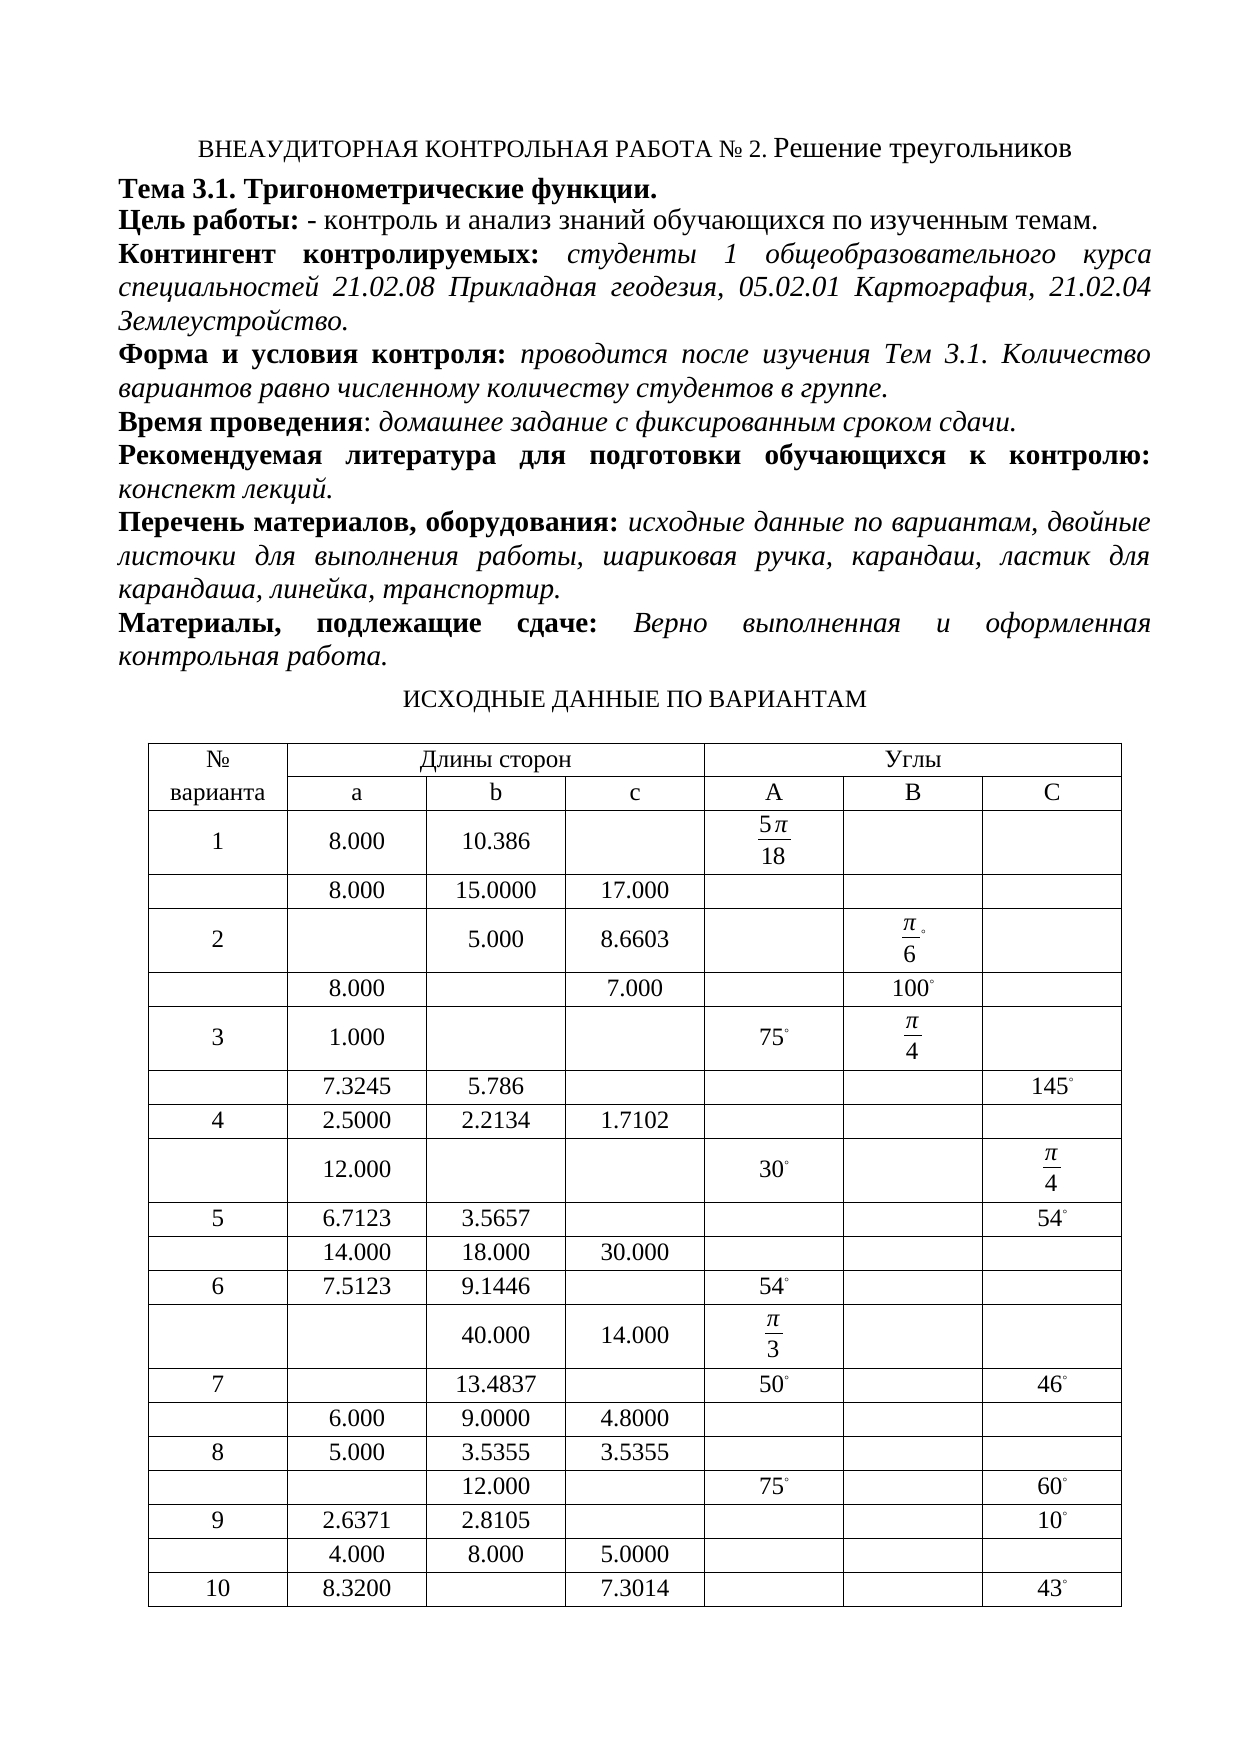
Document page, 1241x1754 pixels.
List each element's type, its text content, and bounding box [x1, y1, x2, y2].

table_cell 100◦ [844, 973, 982, 1006]
table_cell [149, 1403, 287, 1436]
table_cell [566, 811, 704, 874]
table_cell 4.000 [288, 1539, 426, 1572]
table_cell [566, 1007, 704, 1069]
table_cell 4.8000 [566, 1403, 704, 1436]
table_cell [983, 1305, 1121, 1368]
table_cell 75◦ [705, 1007, 843, 1069]
table_cell [844, 1505, 982, 1538]
table_cell 2.5000 [288, 1105, 426, 1138]
table_cell [844, 1105, 982, 1138]
table_cell [566, 1139, 704, 1202]
table_cell [983, 1437, 1121, 1470]
table_cell [705, 1539, 843, 1572]
table_cell [149, 1071, 287, 1104]
table_cell [149, 973, 287, 1006]
table_cell 1.7102 [566, 1105, 704, 1138]
table_cell [288, 1471, 426, 1504]
table_cell [983, 1271, 1121, 1304]
table_cell a [288, 777, 426, 810]
table_cell 43◦ [983, 1573, 1121, 1606]
table_cell 1.000 [288, 1007, 426, 1069]
table_cell 6.000 [288, 1403, 426, 1436]
table_header № варианта [149, 744, 287, 810]
table_cell [983, 1539, 1121, 1572]
table_cell 3 [149, 1007, 287, 1069]
table_cell 75◦ [705, 1471, 843, 1504]
table_cell 46◦ [983, 1369, 1121, 1402]
table_cell 3.5355 [566, 1437, 704, 1470]
table_cell [983, 1007, 1121, 1069]
table_cell A [705, 777, 843, 810]
table_cell 9.0000 [427, 1403, 565, 1436]
table_cell [288, 909, 426, 972]
table_cell [566, 1369, 704, 1402]
table_cell 50◦ [705, 1369, 843, 1402]
table_cell 2.8105 [427, 1505, 565, 1538]
table_cell 5.000 [288, 1437, 426, 1470]
table_header Углы [705, 744, 1121, 776]
text Время проведения: домашнее задание с фиксированным сроком сдачи. [118, 404, 1152, 437]
table_cell 145◦ [983, 1071, 1121, 1104]
table_cell [288, 1369, 426, 1402]
table_cell [427, 973, 565, 1006]
table_cell [983, 811, 1121, 874]
table_cell 2.6371 [288, 1505, 426, 1538]
table_cell [705, 811, 843, 874]
table_cell [149, 1305, 287, 1368]
table_header Длины сторон [288, 744, 704, 776]
table_cell [705, 1203, 843, 1236]
table_cell 8.000 [288, 875, 426, 908]
table_cell [705, 1505, 843, 1538]
text Контингент контролируемых: студенты 1 общеобразовательного курса специальностей 21.02.08 Прикладная геодезия, 05.02.01 Картография, 21.02.04 Землеустройство. [118, 236, 1152, 337]
table_cell [844, 1071, 982, 1104]
table_cell 7.3245 [288, 1071, 426, 1104]
table_cell [844, 1403, 982, 1436]
table_cell 7.000 [566, 973, 704, 1006]
table_cell 5.786 [427, 1071, 565, 1104]
table_cell 60◦ [983, 1471, 1121, 1504]
table_cell 13.4837 [427, 1369, 565, 1402]
table_cell 9 [149, 1505, 287, 1538]
table_cell [705, 1305, 843, 1368]
table_cell 3.5657 [427, 1203, 565, 1236]
table_cell [149, 1539, 287, 1572]
table_cell B [844, 777, 982, 810]
table_cell [705, 1105, 843, 1138]
table_cell 54◦ [983, 1203, 1121, 1236]
table_cell [566, 1071, 704, 1104]
table_cell [844, 1573, 982, 1606]
table_cell 10 [149, 1573, 287, 1606]
table_cell [566, 1203, 704, 1236]
table_cell 6 [149, 1271, 287, 1304]
table_cell [705, 1403, 843, 1436]
table_cell 3.5355 [427, 1437, 565, 1470]
table_cell [149, 1471, 287, 1504]
text Тема 3.1. Тригонометрические функции. [543, 182, 1152, 202]
table_cell [844, 1203, 982, 1236]
table_cell [288, 1305, 426, 1368]
table_cell 4 [149, 1105, 287, 1138]
table_cell 5.000 [427, 909, 565, 972]
table_cell ◦ [844, 909, 982, 972]
table_cell 12.000 [427, 1471, 565, 1504]
table_cell 18.000 [427, 1237, 565, 1270]
table_cell [705, 1573, 843, 1606]
table_cell [844, 875, 982, 908]
table_cell b [427, 777, 565, 810]
table_cell 10.386 [427, 811, 565, 874]
table_cell 2.2134 [427, 1105, 565, 1138]
table_cell [566, 1505, 704, 1538]
table_cell 8 [149, 1437, 287, 1470]
table_cell [427, 1139, 565, 1202]
table_cell 10◦ [983, 1505, 1121, 1538]
table_cell [566, 1271, 704, 1304]
table_cell 30◦ [705, 1139, 843, 1202]
table_cell [427, 1573, 565, 1606]
table_cell 7 [149, 1369, 287, 1402]
table_cell [983, 909, 1121, 972]
table_cell 7.3014 [566, 1573, 704, 1606]
table_cell [705, 909, 843, 972]
text Рекомендуемая литература для подготовки обучающихся к контролю: конспект лекций. [118, 437, 1152, 504]
table_cell 8.6603 [566, 909, 704, 972]
text Перечень материалов, оборудования: исходные данные по вариантам, двойные листочки для выполнения работы, шариковая ручка, карандаш, ластик для карандаша, линейка, транспортир. [118, 504, 1152, 605]
table_cell 1 [149, 811, 287, 874]
table_cell [149, 875, 287, 908]
table_cell [844, 1305, 982, 1368]
table_cell [844, 811, 982, 874]
table_cell 7.5123 [288, 1271, 426, 1304]
table_cell 30.000 [566, 1237, 704, 1270]
table_cell [705, 1237, 843, 1270]
table_cell [566, 1471, 704, 1504]
table_cell [705, 1071, 843, 1104]
table_cell [983, 973, 1121, 1006]
table_cell 15.0000 [427, 875, 565, 908]
table_cell [844, 1539, 982, 1572]
table_cell [844, 1271, 982, 1304]
table_cell 6.7123 [288, 1203, 426, 1236]
table_cell 2 [149, 909, 287, 972]
table_cell [705, 973, 843, 1006]
table_cell 8.000 [288, 973, 426, 1006]
table_cell [705, 1437, 843, 1470]
table_cell [983, 875, 1121, 908]
text ИСХОДНЫЕ ДАННЫЕ ПО ВАРИАНТАМ [118, 684, 1152, 713]
table_cell [983, 1139, 1121, 1202]
table_cell 8.000 [427, 1539, 565, 1572]
table_cell [844, 1369, 982, 1402]
table_cell [844, 1437, 982, 1470]
table_cell 40.000 [427, 1305, 565, 1368]
table_cell [844, 1007, 982, 1069]
table_cell [149, 1237, 287, 1270]
table_cell [983, 1105, 1121, 1138]
text Тема 3.1. Тригонометрические функции. [118, 182, 539, 202]
table_cell [844, 1471, 982, 1504]
table_cell 5.0000 [566, 1539, 704, 1572]
table_cell [983, 1403, 1121, 1436]
table_cell 14.000 [566, 1305, 704, 1368]
table_cell [149, 1139, 287, 1202]
table_cell [844, 1237, 982, 1270]
table_cell [705, 875, 843, 908]
table_cell 14.000 [288, 1237, 426, 1270]
table_cell 9.1446 [427, 1271, 565, 1304]
table_cell 54◦ [705, 1271, 843, 1304]
text Форма и условия контроля: проводится после изучения Тем 3.1. Количество вариантов равно численному количеству студентов в группе. [118, 337, 1152, 404]
table_cell [844, 1139, 982, 1202]
table_cell C [983, 777, 1121, 810]
table_cell 8.000 [288, 811, 426, 874]
table_cell 17.000 [566, 875, 704, 908]
text ВНЕАУДИТОРНАЯ КОНТРОЛЬНАЯ РАБОТА № 2. Решение треугольников [118, 131, 1152, 164]
table_cell [983, 1237, 1121, 1270]
table_cell 12.000 [288, 1139, 426, 1202]
text Цель работы: - контроль и анализ знаний обучающихся по изученным темам. [118, 202, 1152, 236]
table_cell 8.3200 [288, 1573, 426, 1606]
table_cell [427, 1007, 565, 1069]
table_cell 5 [149, 1203, 287, 1236]
table_cell c [566, 777, 704, 810]
text Материалы, подлежащие сдаче: Верно выполненная и оформленная контрольная работа. [118, 605, 1152, 672]
